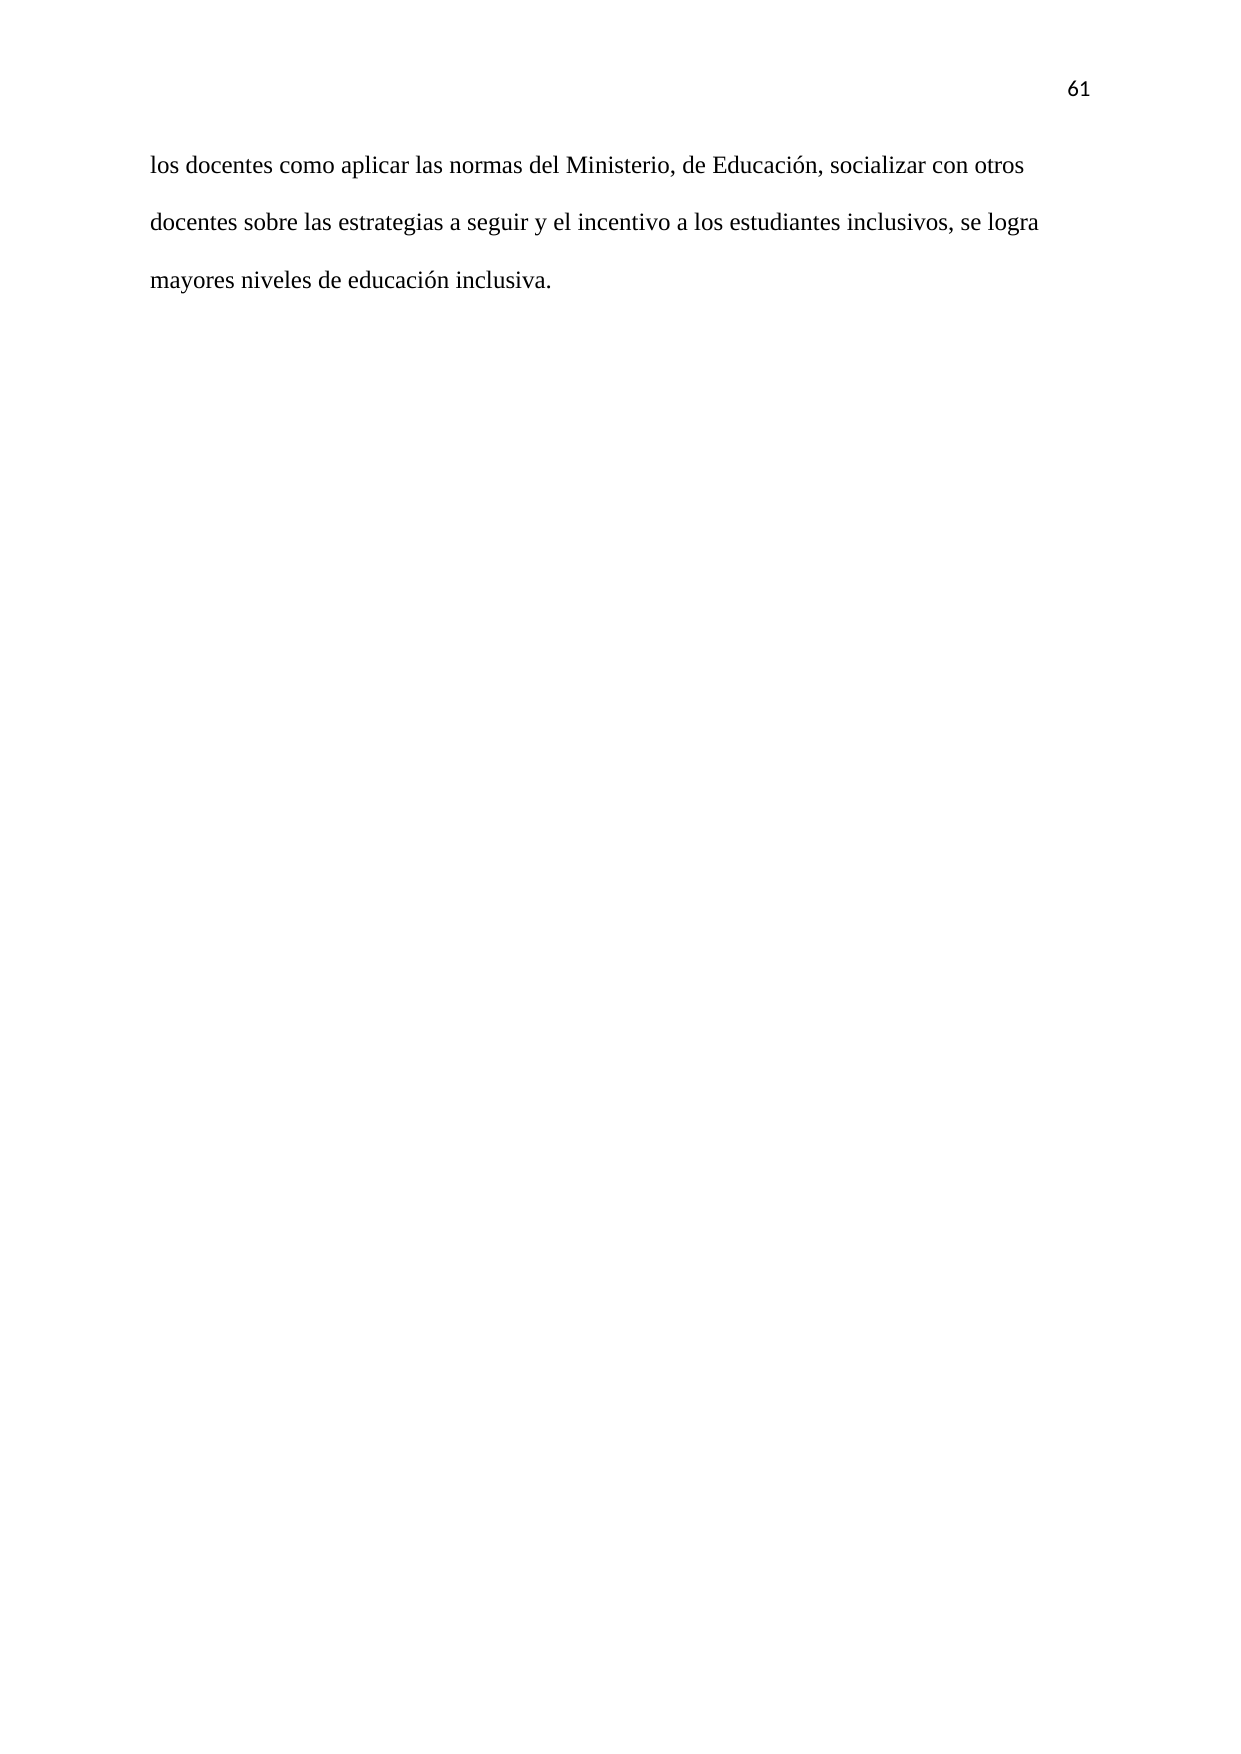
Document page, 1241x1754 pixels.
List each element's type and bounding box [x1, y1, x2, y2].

text [150, 150, 1090, 294]
